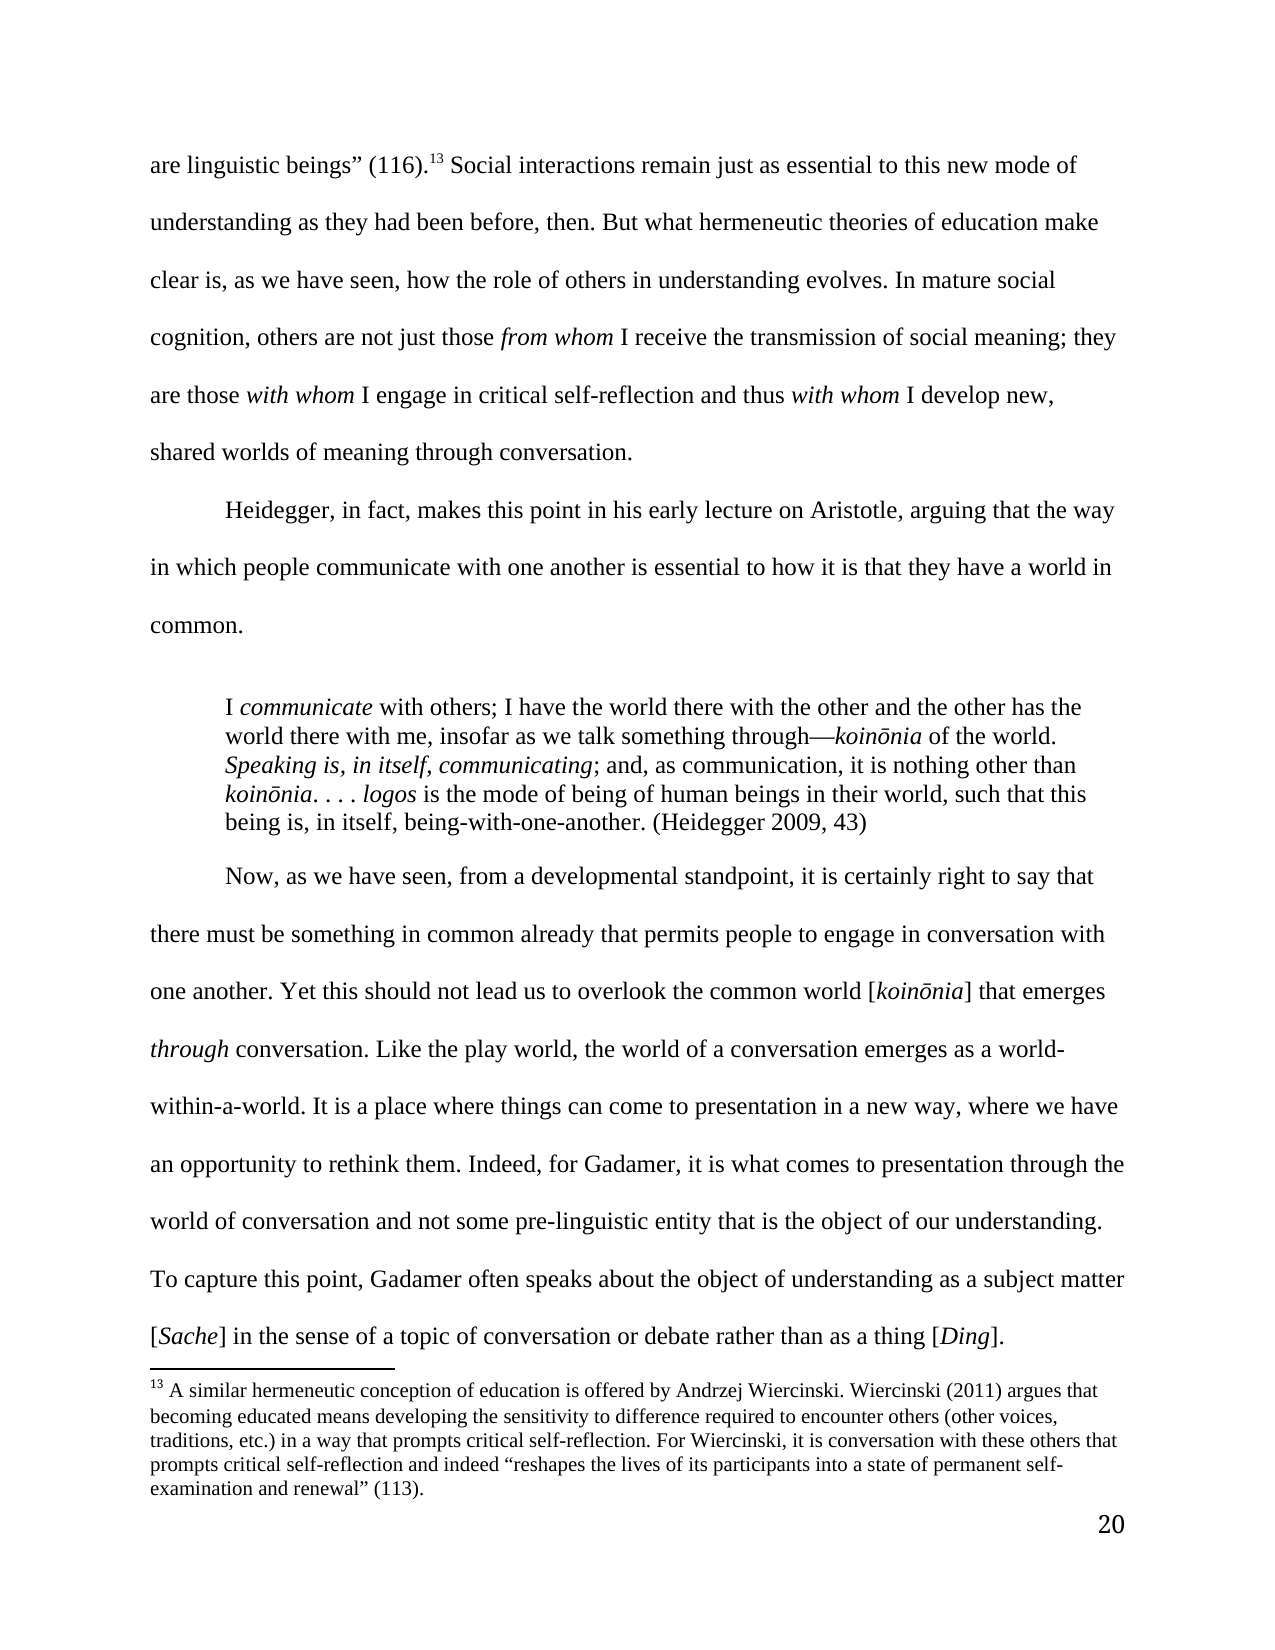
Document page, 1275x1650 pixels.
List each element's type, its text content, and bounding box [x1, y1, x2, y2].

text Heidegger, in fact, makes this point in his early lecture on Aristotle, arguing that the way in which people communicate with one another is essential to how it is that they have a world in common. [150, 495, 1125, 639]
text I communicate with others; I have the world there with the other and the other has the world there with me, insofar as we talk something through—koinōnia of the world. Speaking is, in itself, communicating; and, as communication, it is nothing other than koinōnia. . . . logos is the mode of being of human beings in their world, such that this being is, in itself, being-with-one-another. (Heidegger 2009, 43) [225, 692, 1125, 836]
text Now, as we have seen, from a developmental standpoint, it is certainly right to say that there must be something in common already that permits people to engage in conversation with one another. Yet this should not lead us to overlook the common world [koinōnia] that emerges through conversation. Like the play world, the world of a conversation emerges as a world-within-a-world. It is a place where things can come to presentation in a new way, where we have an opportunity to rethink them. Indeed, for Gadamer, it is what comes to presentation through the world of conversation and not some pre-linguistic entity that is the object of our understanding. To capture this point, Gadamer often speaks about the object of understanding as a subject matter [Sache] in the sense of a topic of conversation or debate rather than as a thing [Ding]. [150, 861, 1125, 1350]
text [150, 150, 1125, 466]
